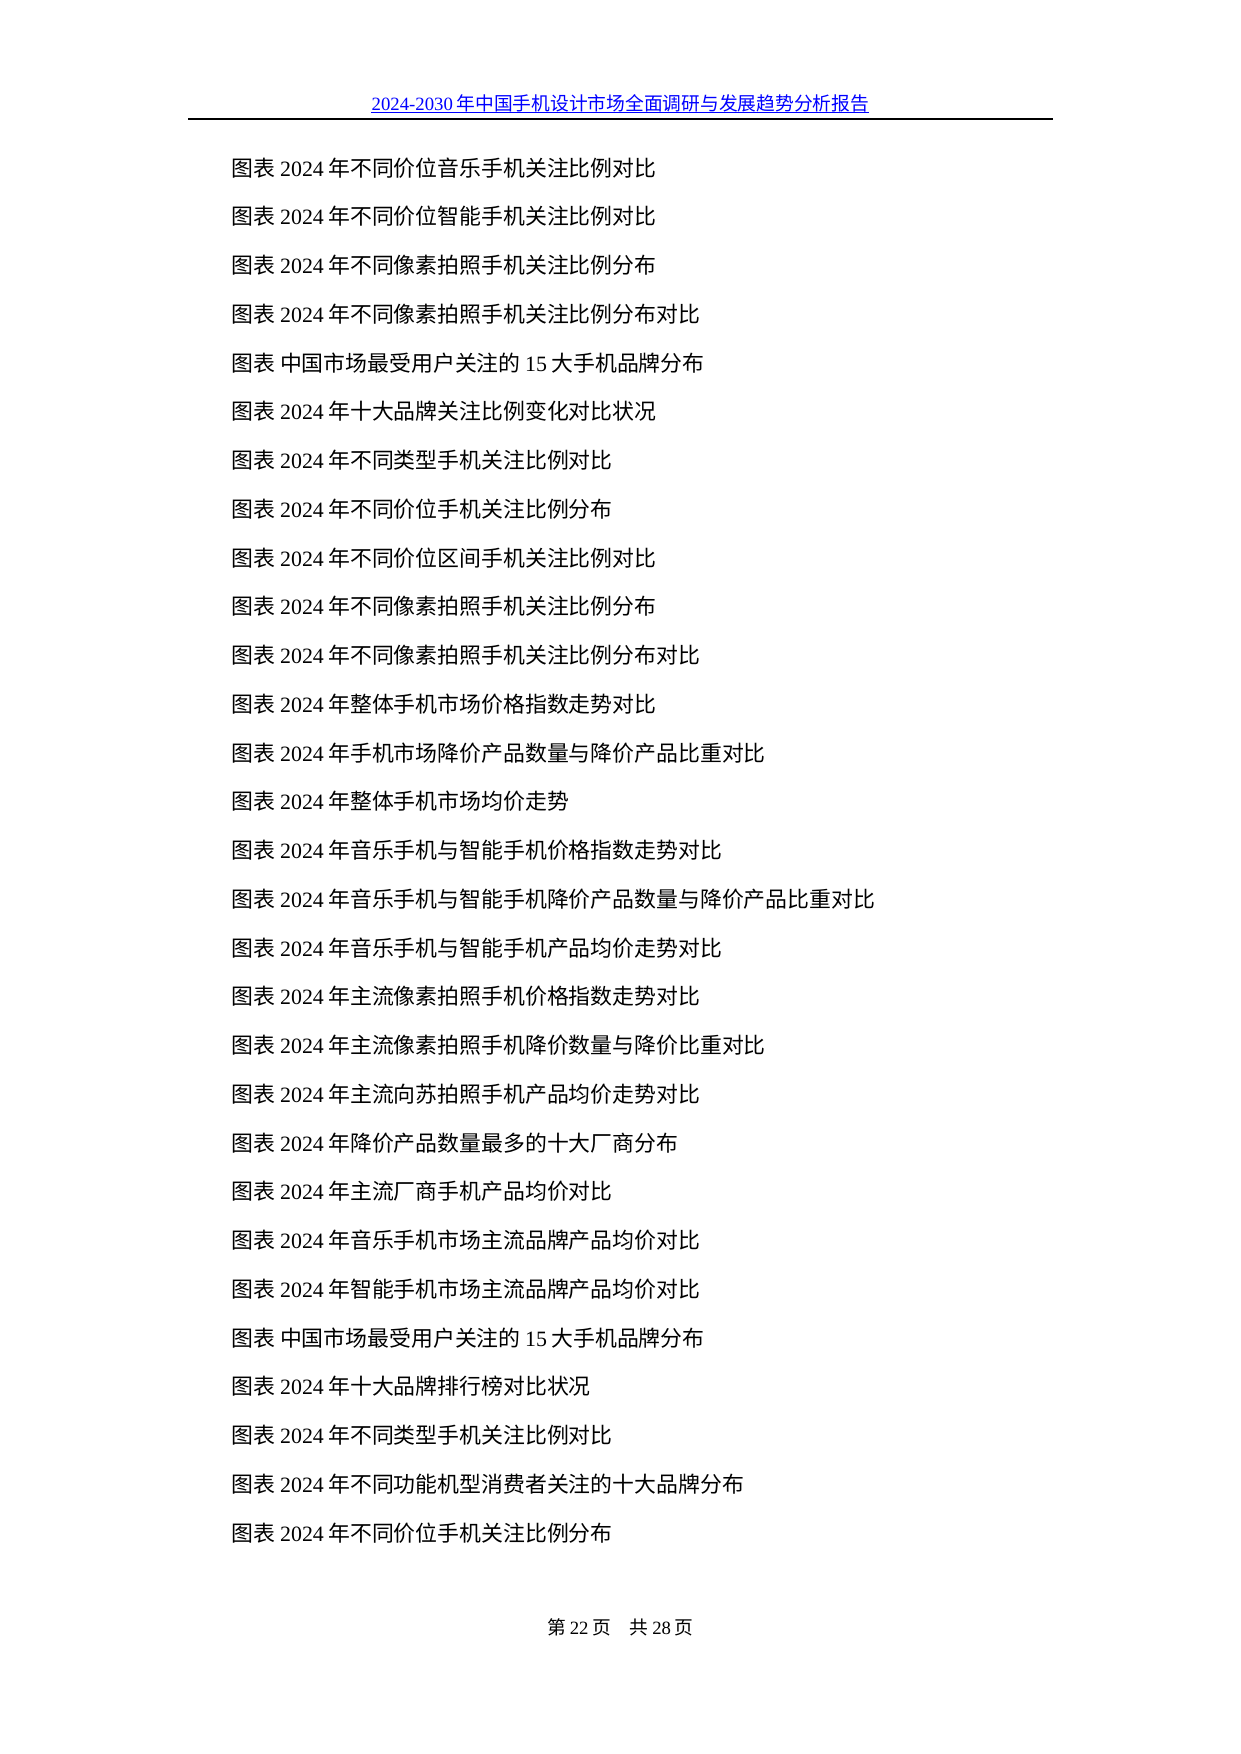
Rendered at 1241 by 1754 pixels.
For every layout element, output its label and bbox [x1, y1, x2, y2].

text [187, 150, 1053, 1548]
